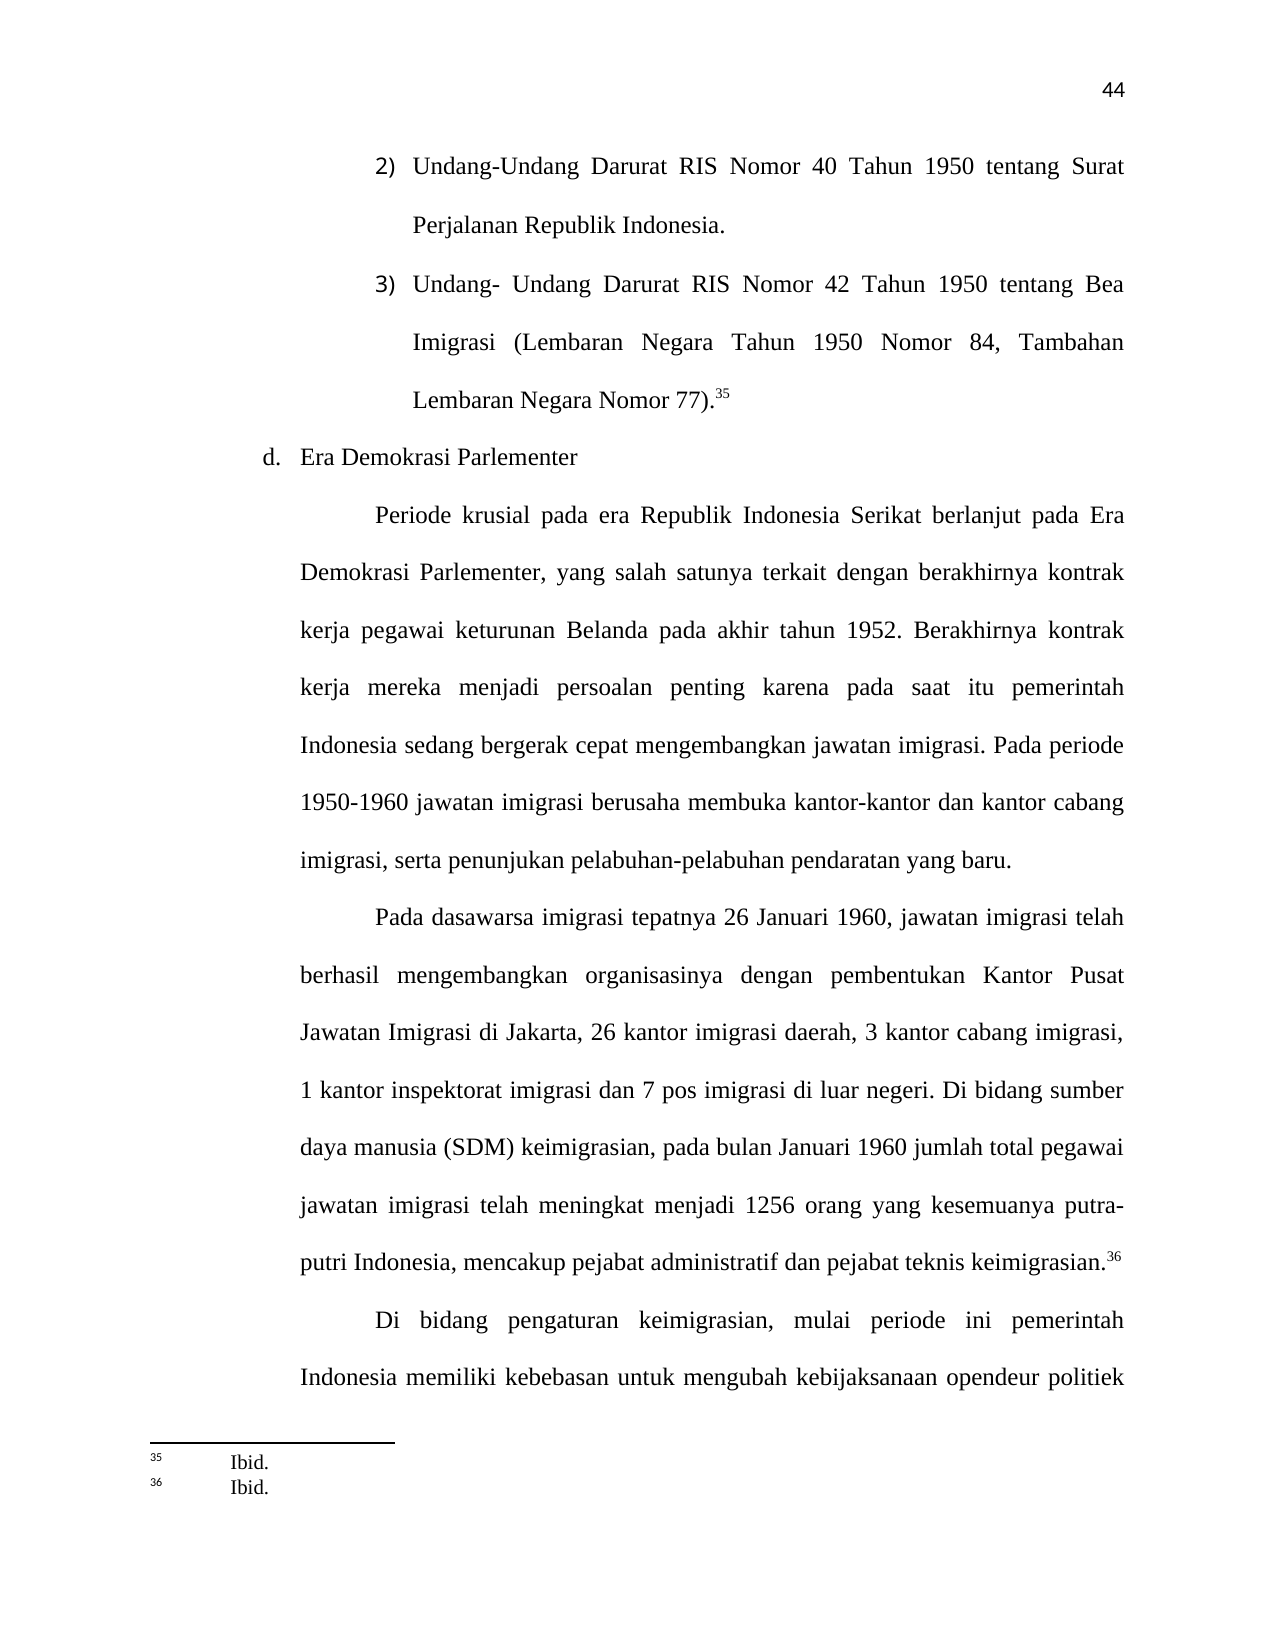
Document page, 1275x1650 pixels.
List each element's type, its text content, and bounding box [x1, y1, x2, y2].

list Undang- Undang Darurat RIS Nomor 42 Tahun 1950 tentang Bea Imigrasi (Lembaran Negara Tahun 1950 Nomor 84, Tambahan Lembaran Negara Nomor 77). [375, 267, 1125, 414]
list Undang-Undang Darurat RIS Nomor 40 Tahun 1950 tentang Surat Perjalanan Republik Indonesia. [375, 150, 1125, 239]
list Periode krusial pada era Republik Indonesia Serikat berlanjut pada Era Demokrasi Parlementer, yang salah satunya terkait dengan berakhirnya kontrak kerja pegawai keturunan Belanda pada akhir tahun 1952. Berakhirnya kontrak kerja mereka menjadi persoalan penting karena pada saat itu pemerintah Indonesia sedang bergerak cepat mengembangkan jawatan imigrasi. Pada periode 1950-1960 jawatan imigrasi berusaha membuka kantor-kantor dan kantor cabang imigrasi, serta penunjukan pelabuhan-pelabuhan pendaratan yang baru. [300, 500, 1125, 874]
list Era Demokrasi Parlementer [262, 442, 1125, 471]
list Pada dasawarsa imigrasi tepatnya 26 Januari 1960, jawatan imigrasi telah berhasil mengembangkan organisasinya dengan pembentukan Kantor Pusat Jawatan Imigrasi di Jakarta, 26 kantor imigrasi daerah, 3 kantor cabang imigrasi, 1 kantor inspektorat imigrasi dan 7 pos imigrasi di luar negeri. Di bidang sumber daya manusia (SDM) keimigrasian, pada bulan Januari 1960 jumlah total pegawai jawatan imigrasi telah meningkat menjadi 1256 orang yang kesemuanya putra-putri Indonesia, mencakup pejabat administratif dan pejabat teknis keimigrasian. [300, 902, 1125, 1276]
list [300, 1305, 1125, 1391]
